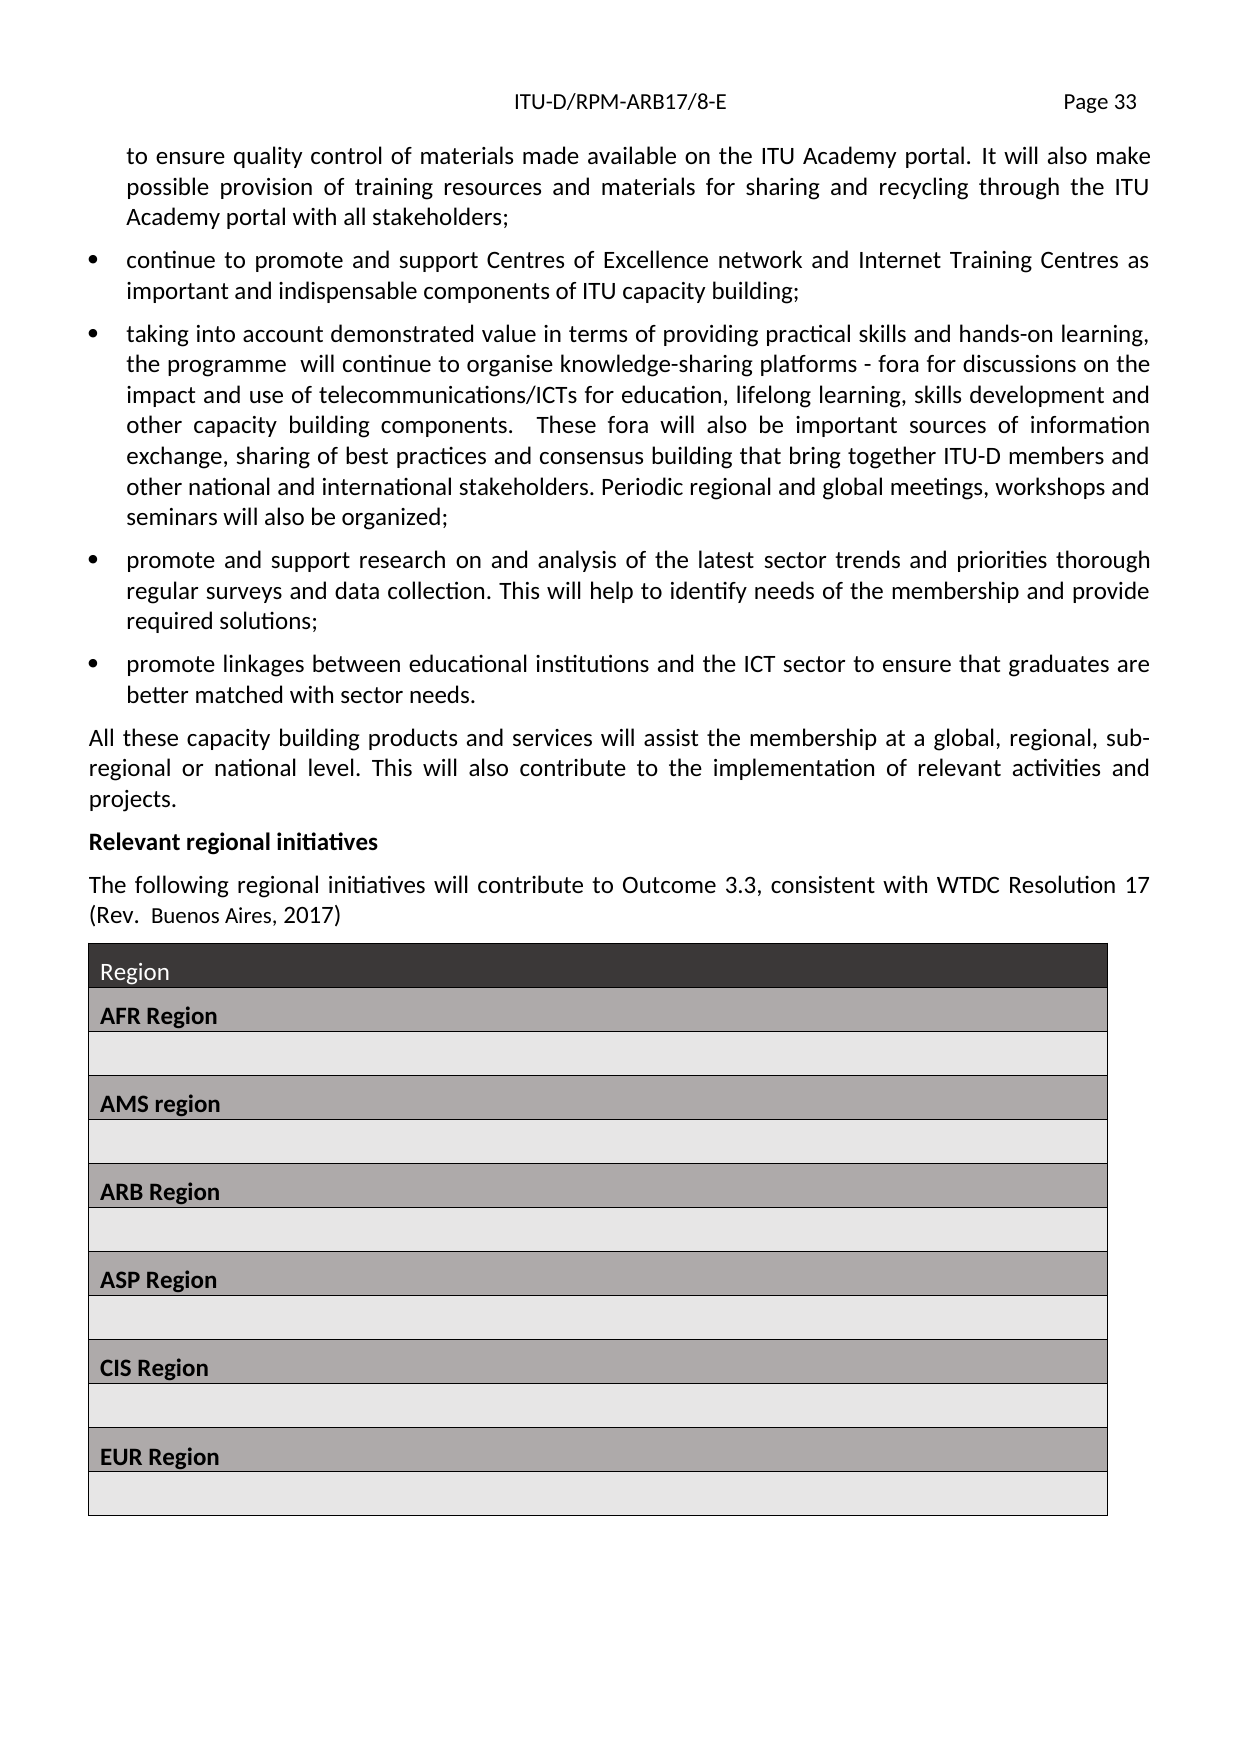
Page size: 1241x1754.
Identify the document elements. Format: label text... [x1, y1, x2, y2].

list taking into account demonstrated value in terms of providing practical skills and hands-on learning, the programme will continue to organise knowledge-sharing platforms - fora for discussions on the impact and use of telecommunications/ICTs for education, lifelong learning, skills development and other capacity building components. These fora will also be important sources of information exchange, sharing of best practices and consensus building that bring together ITU-D members and other national and international stakeholders. Periodic regional and global meetings, workshops and seminars will also be organized; [89, 318, 1152, 532]
text The following regional initiatives will contribute to Outcome 3.3, consistent with WTDC Resolution 17 (Rev. Buenos Aires, 2017) [89, 869, 1152, 930]
text Relevant regional initiatives [89, 826, 1152, 856]
list promote linkages between educational institutions and the ICT sector to ensure that graduates are better matched with sector needs. [89, 648, 1152, 709]
table_cell [89, 1296, 1107, 1339]
table_cell [89, 1384, 1107, 1427]
table_cell AMS region [89, 1076, 1107, 1119]
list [89, 141, 1152, 232]
table_cell [89, 1120, 1107, 1163]
list promote and support research on and analysis of the latest sector trends and priorities thorough regular surveys and data collection. This will help to identify needs of the membership and provide required solutions; [89, 544, 1152, 636]
table_cell [89, 1208, 1107, 1251]
table_cell [89, 1032, 1107, 1075]
table_cell AFR Region [89, 988, 1107, 1031]
table_cell [89, 1472, 1107, 1515]
table_header Region [89, 944, 1107, 987]
table_cell ARB Region [89, 1164, 1107, 1207]
list continue to promote and support Centres of Excellence network and Internet Training Centres as important and indispensable components of ITU capacity building; [89, 244, 1152, 306]
table_cell EUR Region [89, 1428, 1107, 1471]
table_cell CIS Region [89, 1340, 1107, 1383]
table_cell ASP Region [89, 1252, 1107, 1295]
text All these capacity building products and services will assist the membership at a global, regional, sub-regional or national level. This will also contribute to the implementation of relevant activities and projects. [89, 722, 1152, 813]
